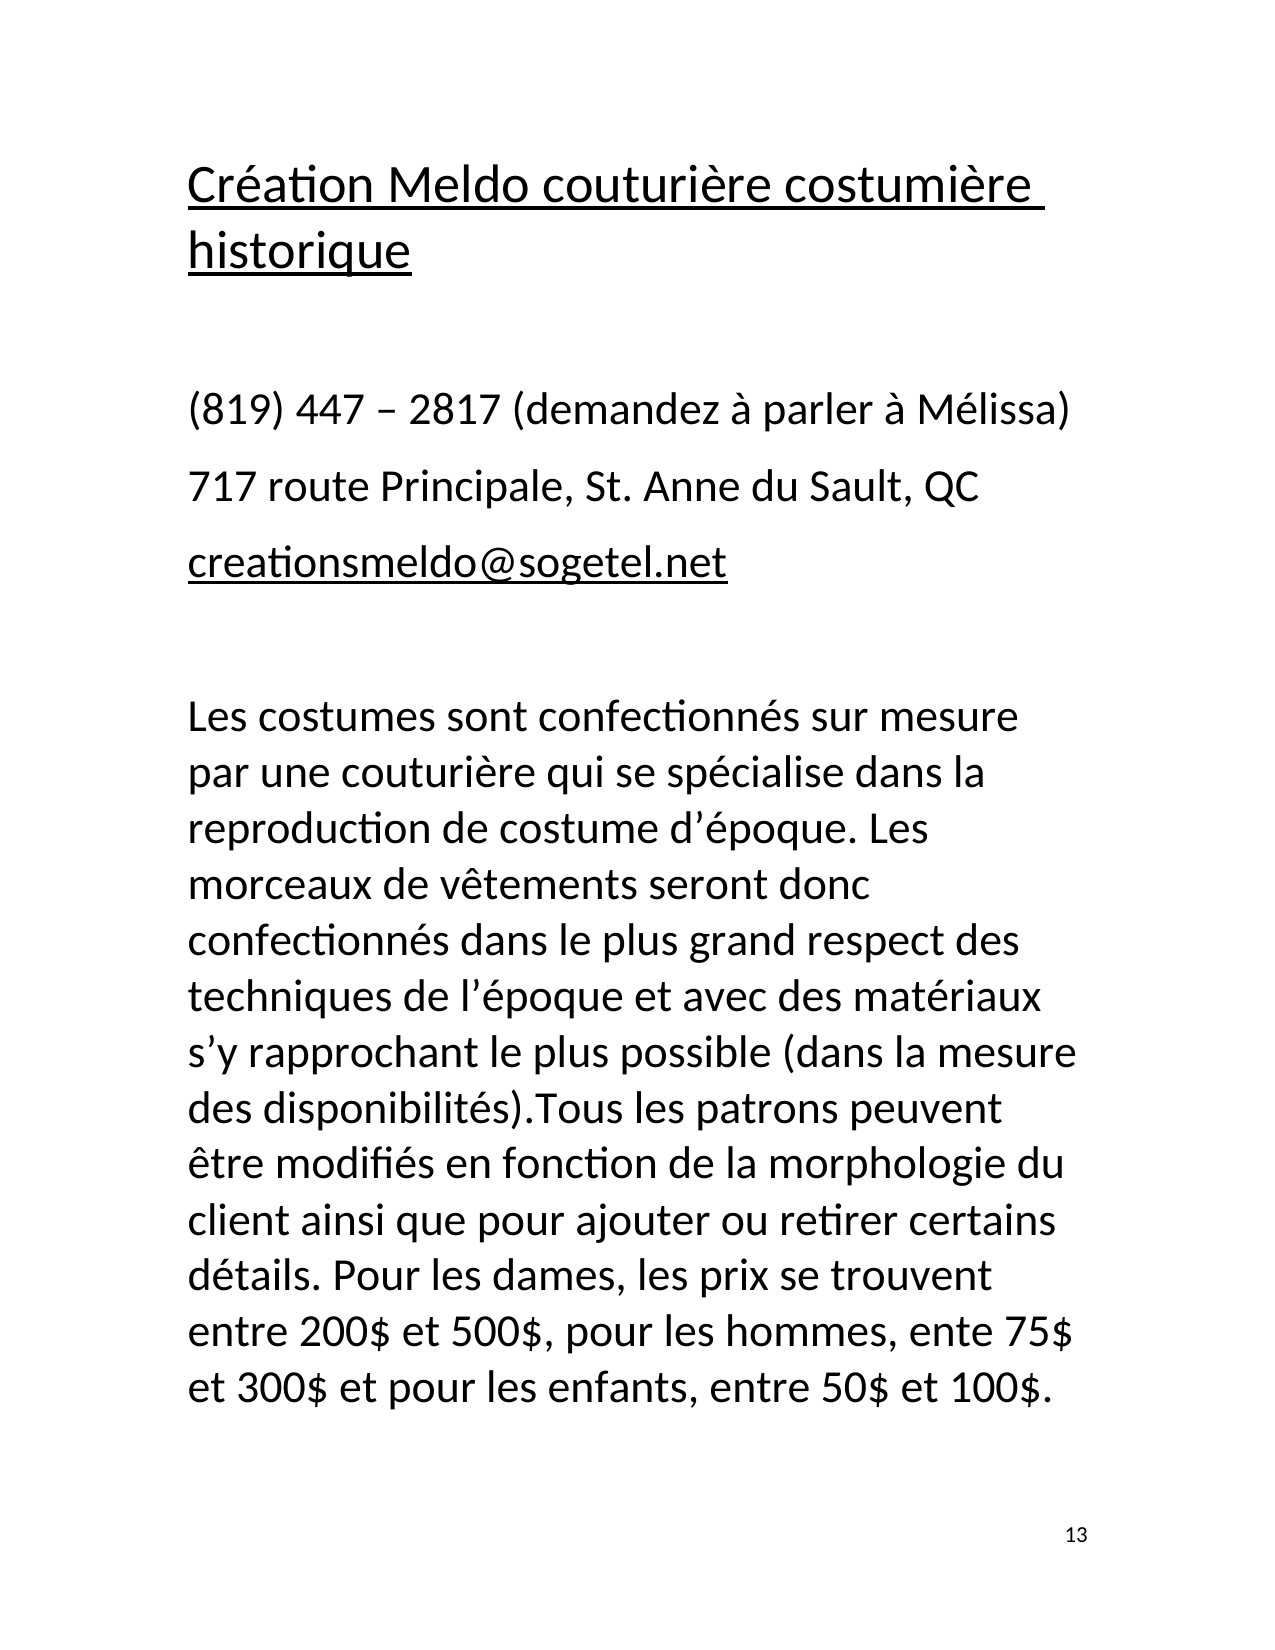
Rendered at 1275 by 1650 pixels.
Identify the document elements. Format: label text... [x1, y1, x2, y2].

text Les costumes sont confectionnés sur mesure par une couturière qui se spécialise dans la reproduction de costume d’époque. Les morceaux de vêtements seront donc confectionnés dans le plus grand respect des techniques de l’époque et avec des matériaux s’y rapprochant le plus possible (dans la mesure des disponibilités).Tous les patrons peuvent être modifiés en fonction de la morphologie du client ainsi que pour ajouter ou retirer certains détails. Pour les dames, les prix se trouvent entre 200$ et 500$, pour les hommes, ente 75$ et 300$ et pour les enfants, entre 50$ et 100$. [187, 687, 1087, 1414]
text Création Meldo couturière costumière historique [187, 150, 1087, 282]
text (819) 447 – 2817 (demandez à parler à Mélissa) [187, 380, 1087, 436]
text creationsmeldo@sogetel.net [187, 533, 1087, 589]
text 717 route Principale, St. Anne du Sault, QC [187, 457, 1087, 513]
